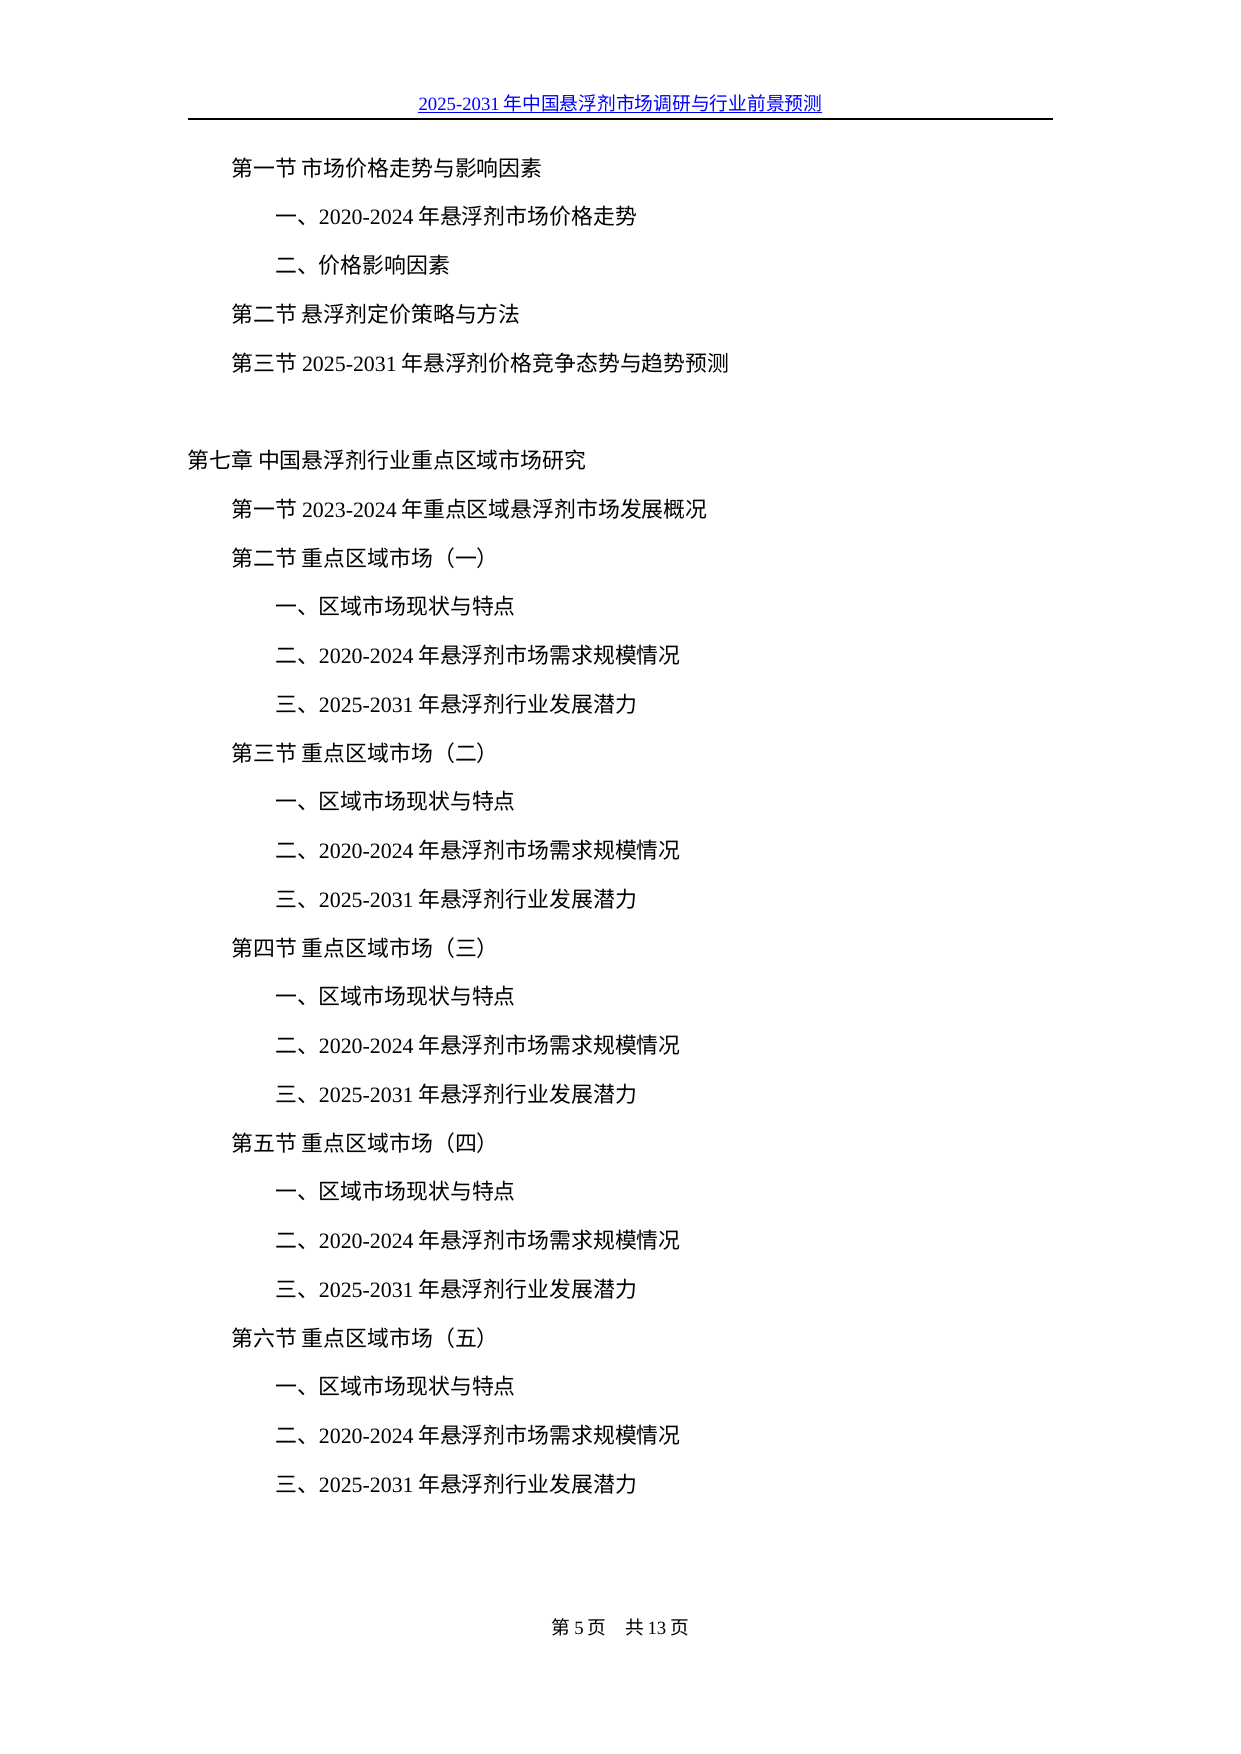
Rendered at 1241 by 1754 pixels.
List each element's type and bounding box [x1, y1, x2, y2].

text [187, 150, 1053, 1499]
